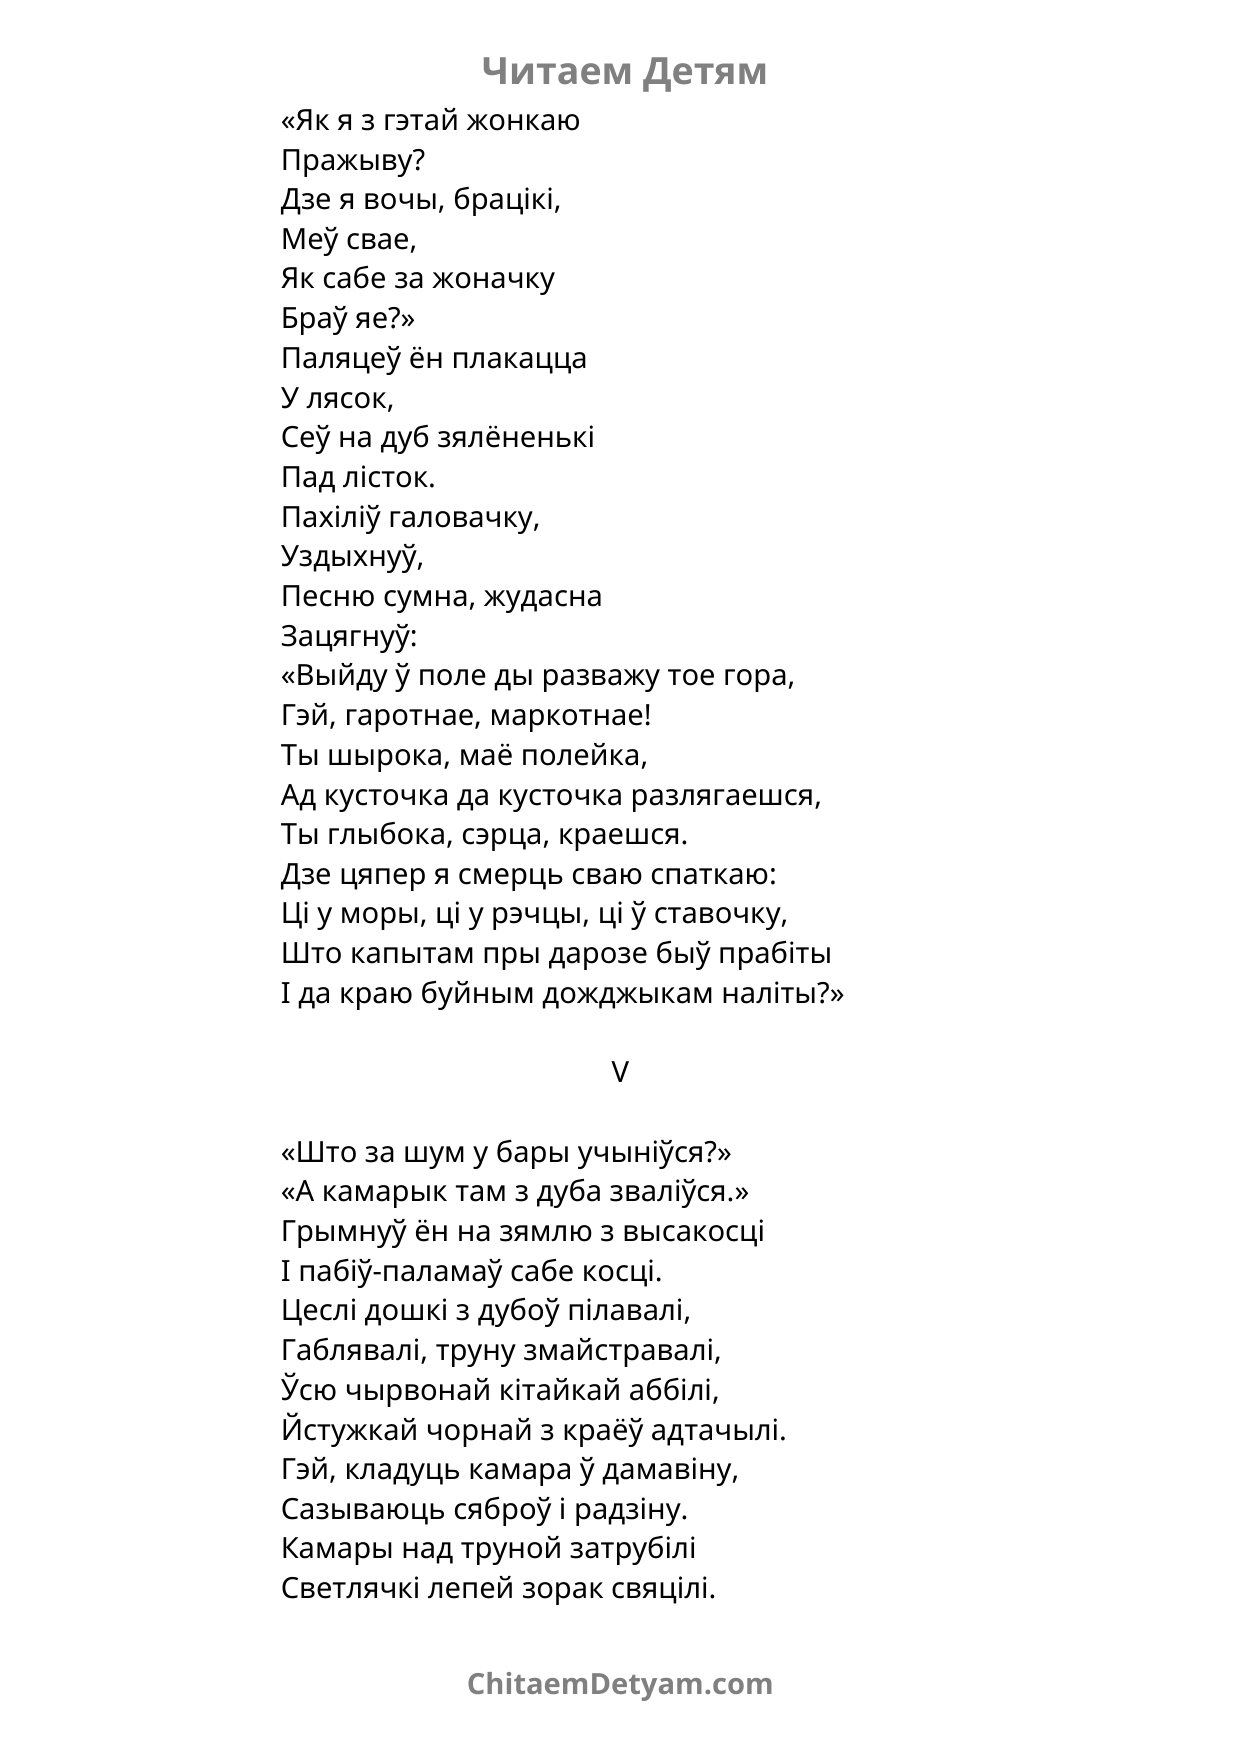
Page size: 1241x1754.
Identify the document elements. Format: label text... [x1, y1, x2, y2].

text I пабіў-паламаў сабе косці. [281, 1250, 1122, 1290]
text Дзе цяпер я смерць сваю спаткаю: [281, 853, 1122, 893]
text Габлявалі, труну змайстравалі, [281, 1329, 1122, 1369]
text Дзе я вочы, брацікі, [281, 178, 1122, 218]
text V [118, 1052, 1122, 1091]
text «Што за шум у бары учыніўся?» [281, 1131, 1122, 1171]
text Сеў на дуб зялёненькі [281, 417, 1122, 456]
text Як сабе за жоначку [281, 258, 1122, 297]
text Камары над труной затрубілі [281, 1528, 1122, 1567]
text Ўсю чырвонай кітайкай аббілі, [281, 1369, 1122, 1409]
text Зацягнуў: [281, 615, 1122, 655]
text «Выйду ў поле ды разважу тое гора, [281, 655, 1122, 694]
text Сазываюць сяброў i радзіну. [281, 1488, 1122, 1528]
text Ты глыбока, сэрца, краешся. [281, 813, 1122, 853]
text Што капытам пры дарозе быў прабіты [281, 932, 1122, 972]
text Пражыву? [281, 139, 1122, 178]
text У лясок, [281, 377, 1122, 417]
text Ці у моры, ці у рэчцы, ці ў ставочку, [281, 893, 1122, 932]
text Пахіліў галовачку, [281, 496, 1122, 536]
text Грымнуў ён на зямлю з высакосці [281, 1210, 1122, 1250]
text Гэй, гаротнае, маркотнае! [281, 694, 1122, 734]
text Уздыхнуў, [281, 536, 1122, 575]
text Йстужкай чорнай з краёў адтачылі. [281, 1409, 1122, 1448]
text Ты шырока, маё полейка, [281, 734, 1122, 774]
text Цеслі дошкі з дубоў пілавалі, [281, 1290, 1122, 1329]
text Паляцеў ён плакацца [281, 337, 1122, 377]
text Ад кусточка да кусточка разлягаешся, [281, 774, 1122, 813]
text «А камарык там з дуба зваліўся.» [281, 1171, 1122, 1210]
text I да краю буйным дожджыкам наліты?» [281, 972, 1122, 1012]
text Песню сумна, жудасна [281, 575, 1122, 615]
text Браў яе?» [281, 297, 1122, 337]
text Гэй, кладуць камара ў дамавіну, [281, 1448, 1122, 1488]
text Светлячкі лепей зорак свяцілі. [281, 1567, 1122, 1607]
text Меў свае, [281, 218, 1122, 258]
text Пад лісток. [281, 456, 1122, 496]
text «Як я з гэтай жонкаю [281, 99, 1122, 139]
